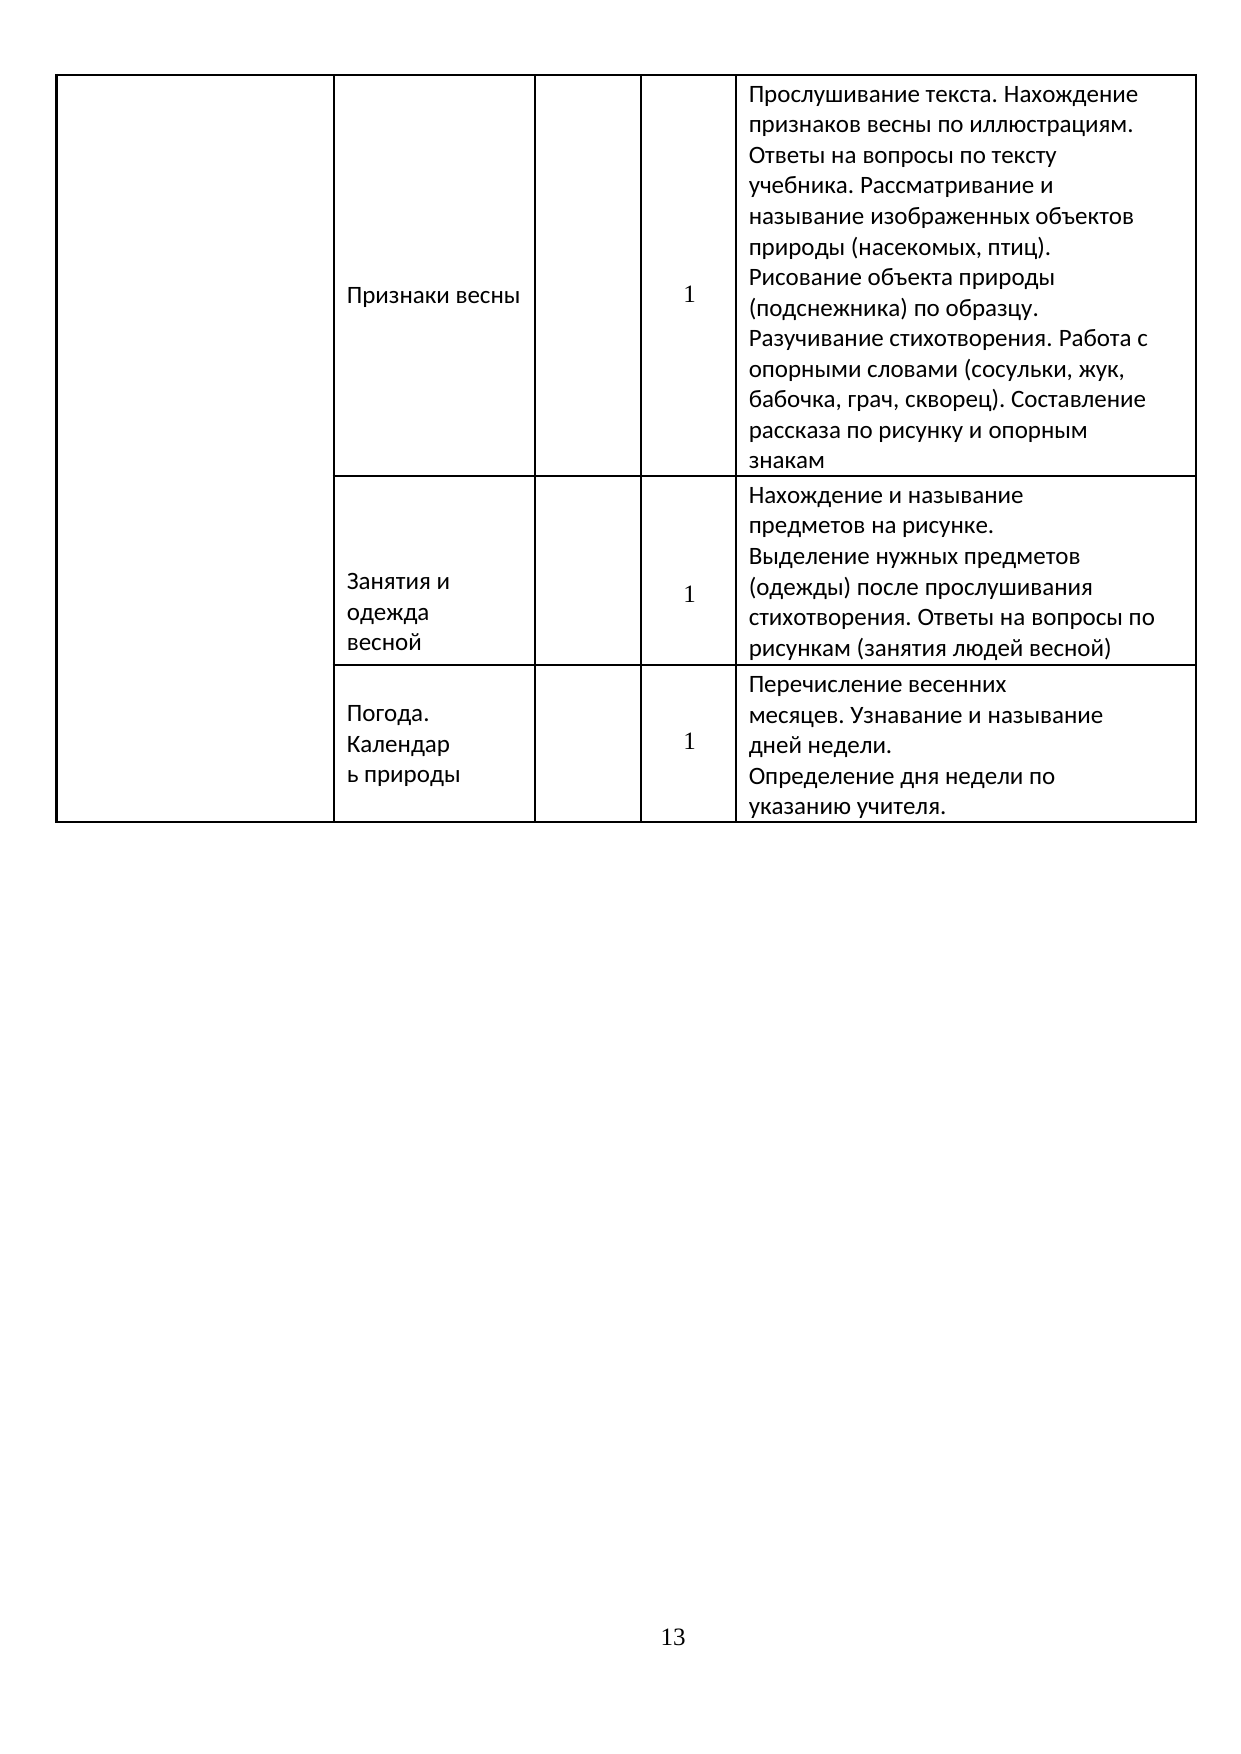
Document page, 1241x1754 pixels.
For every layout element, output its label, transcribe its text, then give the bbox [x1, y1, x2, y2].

table_cell 1 [642, 666, 735, 821]
table_cell 1 [642, 477, 735, 664]
table_cell [536, 477, 640, 664]
table_cell Признаки весны [335, 76, 534, 475]
table_cell [536, 76, 640, 475]
table_cell Погода. Календарь природы [335, 666, 534, 821]
table_cell Прослушивание текста. Нахождение признаков весны по иллюстрациям. Ответы на вопросы по тексту учебника. Рассматривание и называние изображенных объектов природы (насекомых, птиц). Рисование объекта природы (подснежника) по образцу. Разучивание стихотворения. Работа с опорными словами (сосульки, жук, бабочка, грач, скворец). Составление рассказа по рисунку и опорным знакам [737, 76, 1195, 475]
table_cell 1 [642, 76, 735, 475]
table_cell Перечисление весенних месяцев. Узнавание и называние дней недели. Определение дня недели по указанию учителя. [737, 666, 1195, 821]
table_cell Нахождение и называние предметов на рисунке. Выделение нужных предметов (одежды) после прослушивания стихотворения. Ответы на вопросы по рисункам (занятия людей весной) [737, 477, 1195, 664]
table_cell [536, 666, 640, 821]
table_cell Занятия и одежда весной [335, 477, 534, 664]
